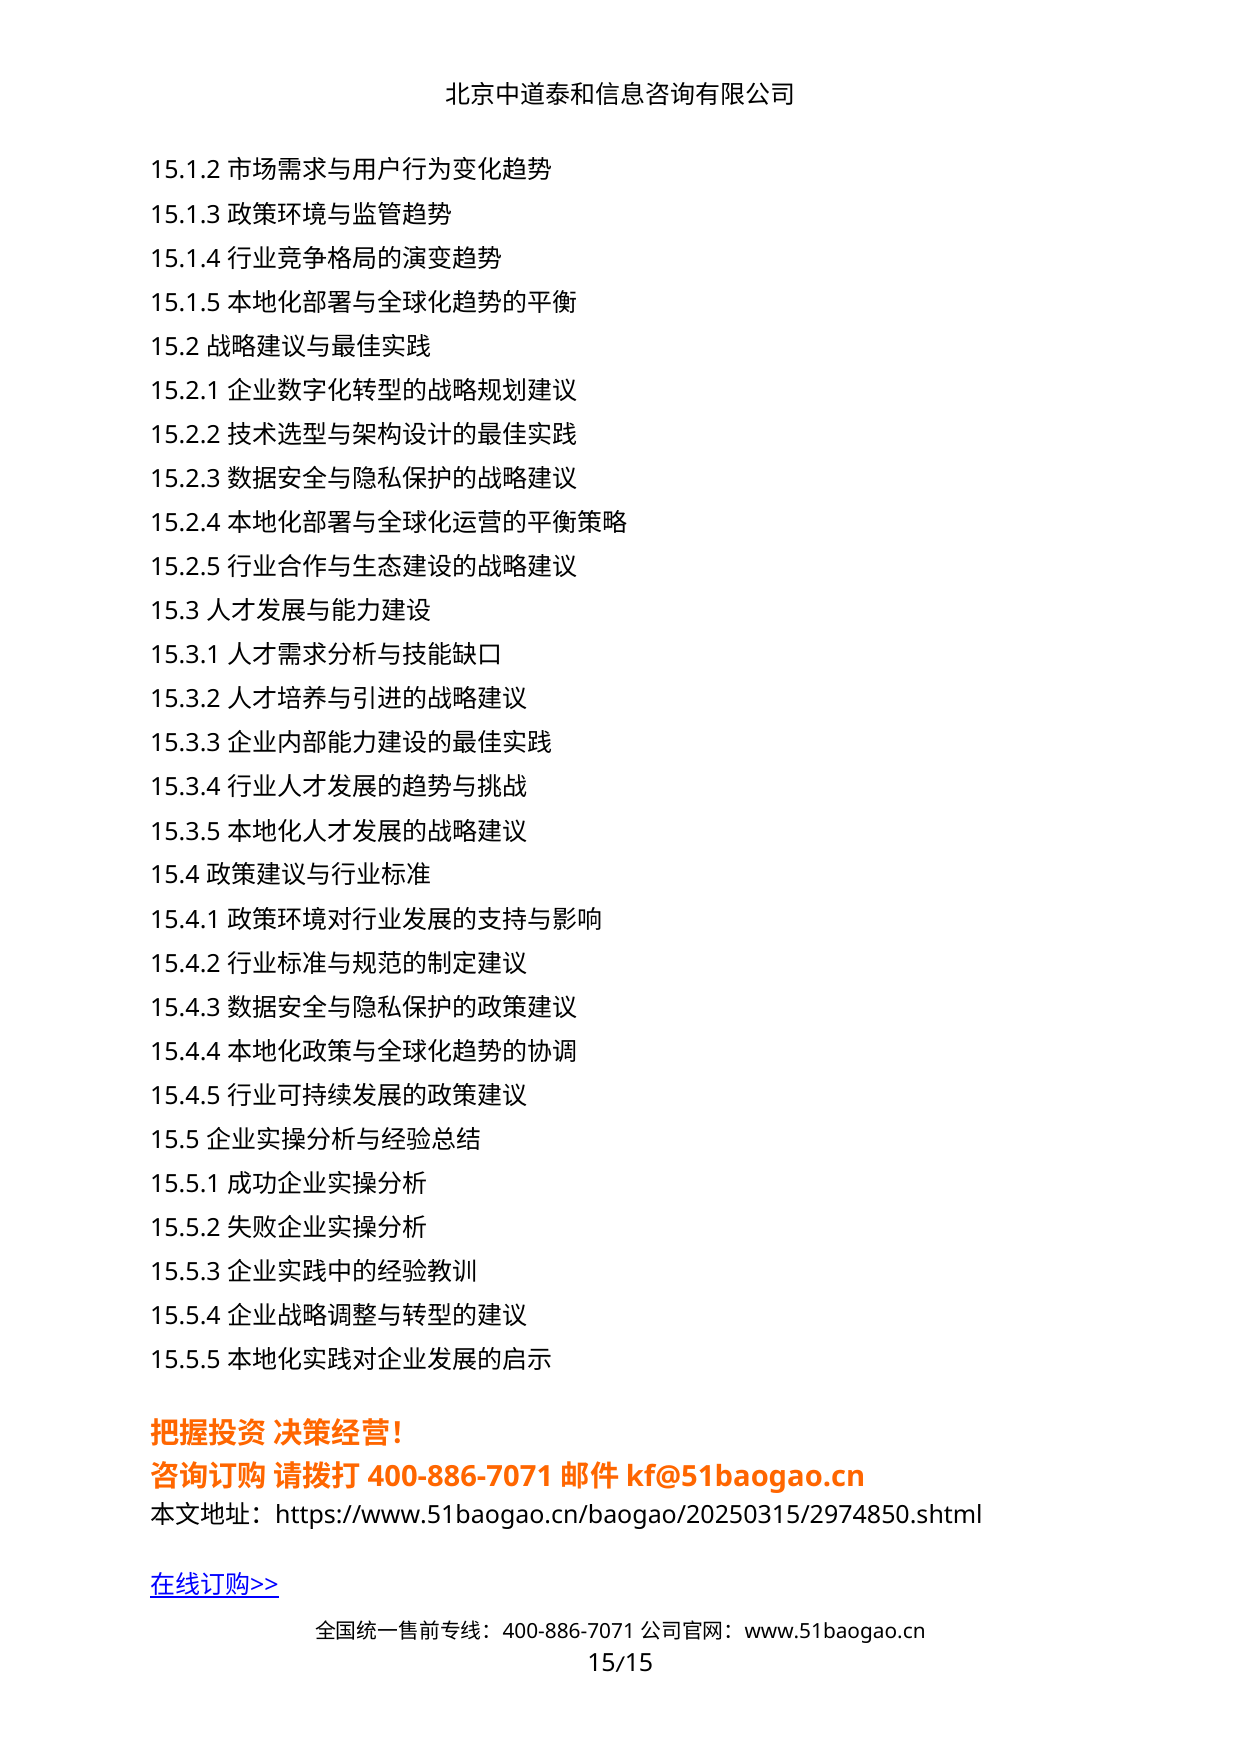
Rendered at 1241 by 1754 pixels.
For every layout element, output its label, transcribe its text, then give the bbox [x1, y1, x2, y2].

text 15.5.1 成功企业实操分析 [150, 1163, 1090, 1200]
text 15.5.3 企业实践中的经验教训 [150, 1252, 1090, 1288]
text 15.4.3 数据安全与隐私保护的政策建议 [150, 987, 1090, 1023]
text 15.3.4 行业人才发展的趋势与挑战 [150, 767, 1090, 803]
text 15.3.1 人才需求分析与技能缺口 [150, 635, 1090, 671]
text 15.2.5 行业合作与生态建设的战略建议 [150, 547, 1090, 583]
text 15.4.2 行业标准与规范的制定建议 [150, 943, 1090, 979]
text 15.2 战略建议与最佳实践 [150, 326, 1090, 362]
text 15.4.1 政策环境对行业发展的支持与影响 [150, 899, 1090, 935]
text 15.1.5 本地化部署与全球化趋势的平衡 [150, 282, 1090, 318]
text 15.1.4 行业竞争格局的演变趋势 [150, 238, 1090, 274]
text 15.1.2 市场需求与用户行为变化趋势 [150, 150, 1090, 186]
text 15.4 政策建议与行业标准 [150, 855, 1090, 891]
text 15.4.4 本地化政策与全球化趋势的协调 [150, 1031, 1090, 1067]
text 15.3.2 人才培养与引进的战略建议 [150, 679, 1090, 715]
text 15.5.2 失败企业实操分析 [150, 1207, 1090, 1244]
text 15.2.3 数据安全与隐私保护的战略建议 [150, 458, 1090, 495]
text 15.3.5 本地化人才发展的战略建议 [150, 811, 1090, 847]
text 15.2.1 企业数字化转型的战略规划建议 [150, 370, 1090, 407]
text 把握投资 决策经营！咨询订购 请拨打 400-886-7071 邮件 kf@51baogao.cn本文地址：https://www.51baogao.cn/baogao/20250315/2974850.shtml [150, 1376, 1090, 1531]
text 15.5 企业实操分析与经验总结 [150, 1119, 1090, 1156]
text 15.3 人才发展与能力建设 [150, 591, 1090, 627]
text 15.5.5 本地化实践对企业发展的启示 [150, 1340, 1090, 1376]
text 在线订购>> [150, 1531, 1090, 1601]
text 15.4.5 行业可持续发展的政策建议 [150, 1075, 1090, 1112]
text 15.2.4 本地化部署与全球化运营的平衡策略 [150, 502, 1090, 539]
text 15.3.3 企业内部能力建设的最佳实践 [150, 723, 1090, 759]
text 15.5.4 企业战略调整与转型的建议 [150, 1296, 1090, 1332]
text 15.1.3 政策环境与监管趋势 [150, 194, 1090, 230]
text 15.2.2 技术选型与架构设计的最佳实践 [150, 414, 1090, 451]
